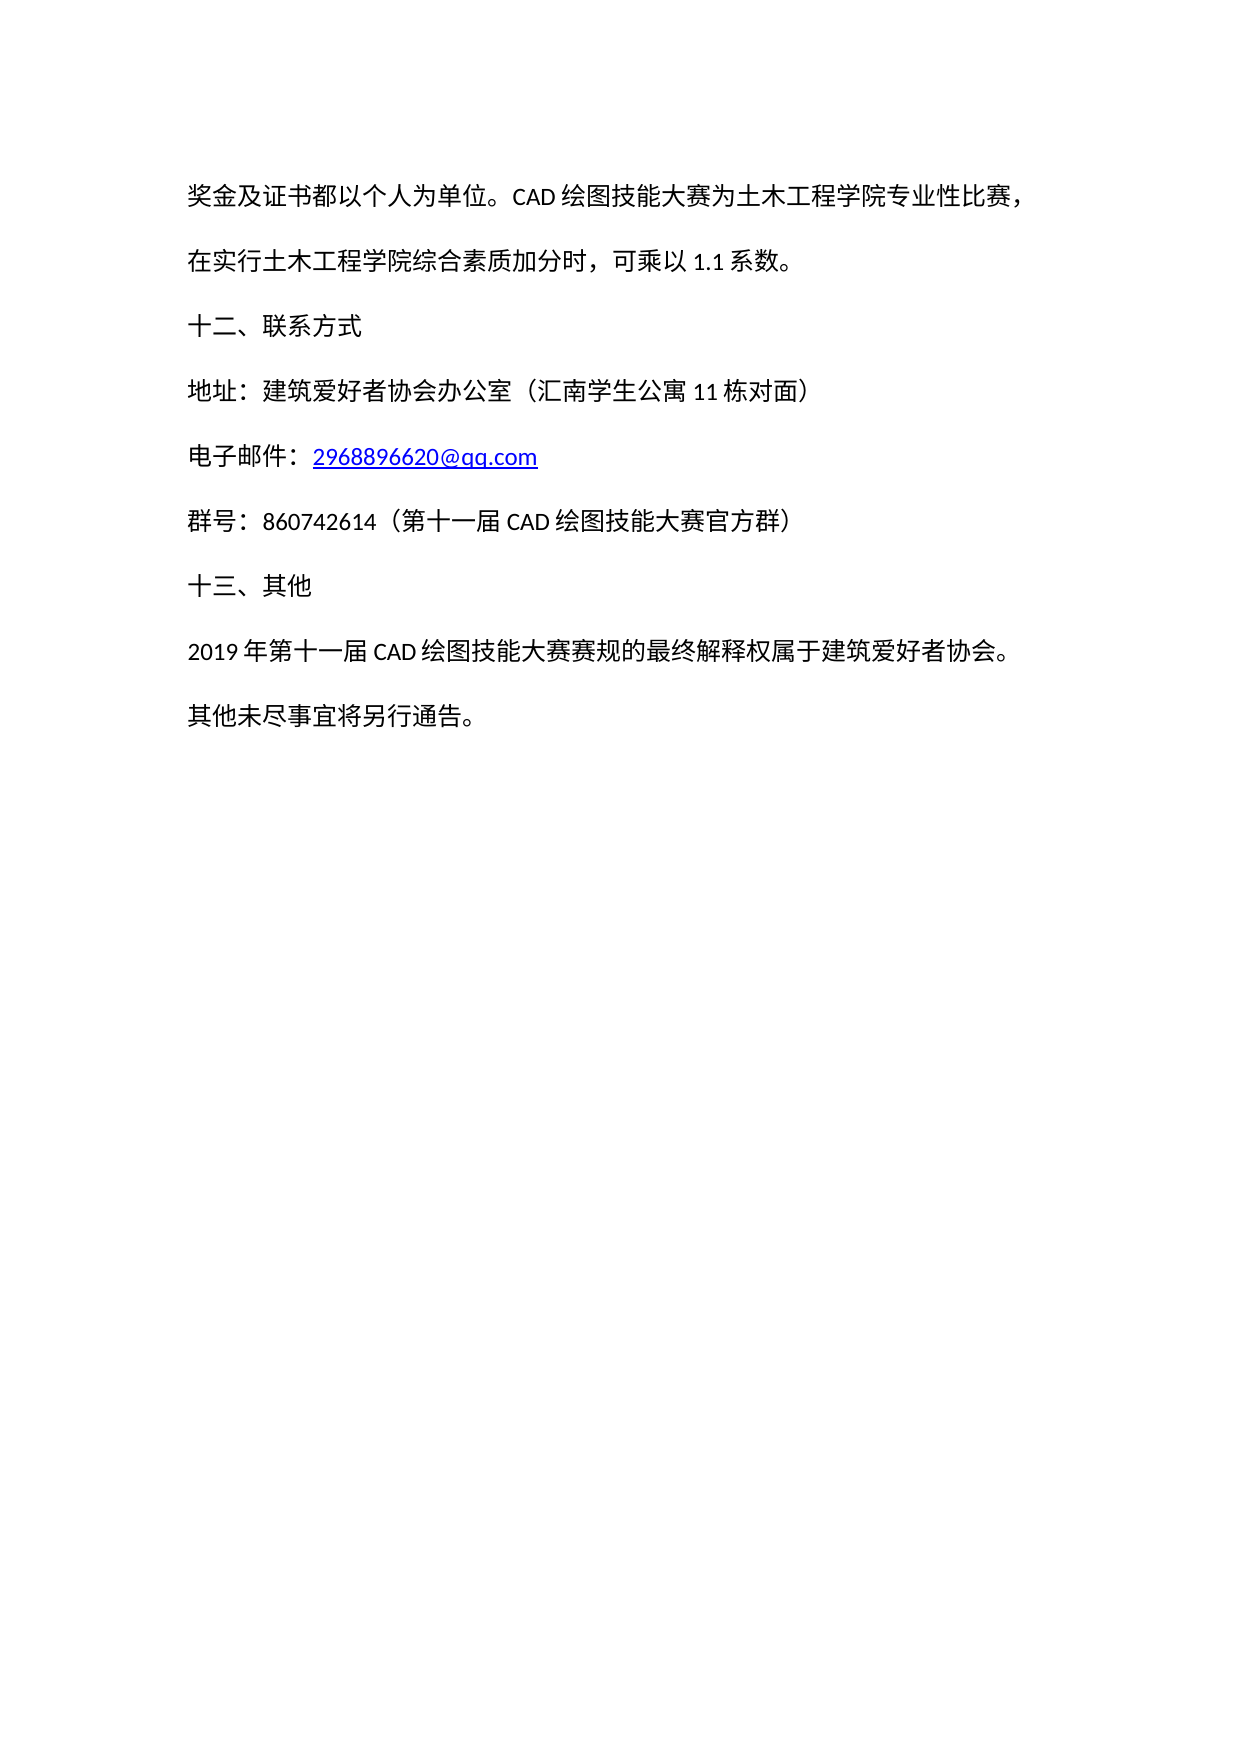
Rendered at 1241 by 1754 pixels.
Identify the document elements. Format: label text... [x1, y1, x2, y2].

text 地址：建筑爱好者协会办公室（汇南学生公寓11栋对面） [187, 357, 1053, 422]
text 十三、其他 [187, 552, 1053, 617]
text 奖金及证书都以个人为单位。CAD绘图技能大赛为土木工程学院专业性比赛，在实行土木工程学院综合素质加分时，可乘以1.1系数。 [187, 162, 1053, 292]
text 其他未尽事宜将另行通告。 [187, 682, 1053, 747]
text 十二、联系方式 [187, 292, 1053, 357]
text 2019年第十一届CAD绘图技能大赛赛规的最终解释权属于建筑爱好者协会。 [187, 617, 1053, 682]
text 群号：860742614（第十一届CAD绘图技能大赛官方群） [187, 487, 1053, 552]
text 电子邮件：2968896620@qq.com [187, 422, 1053, 487]
